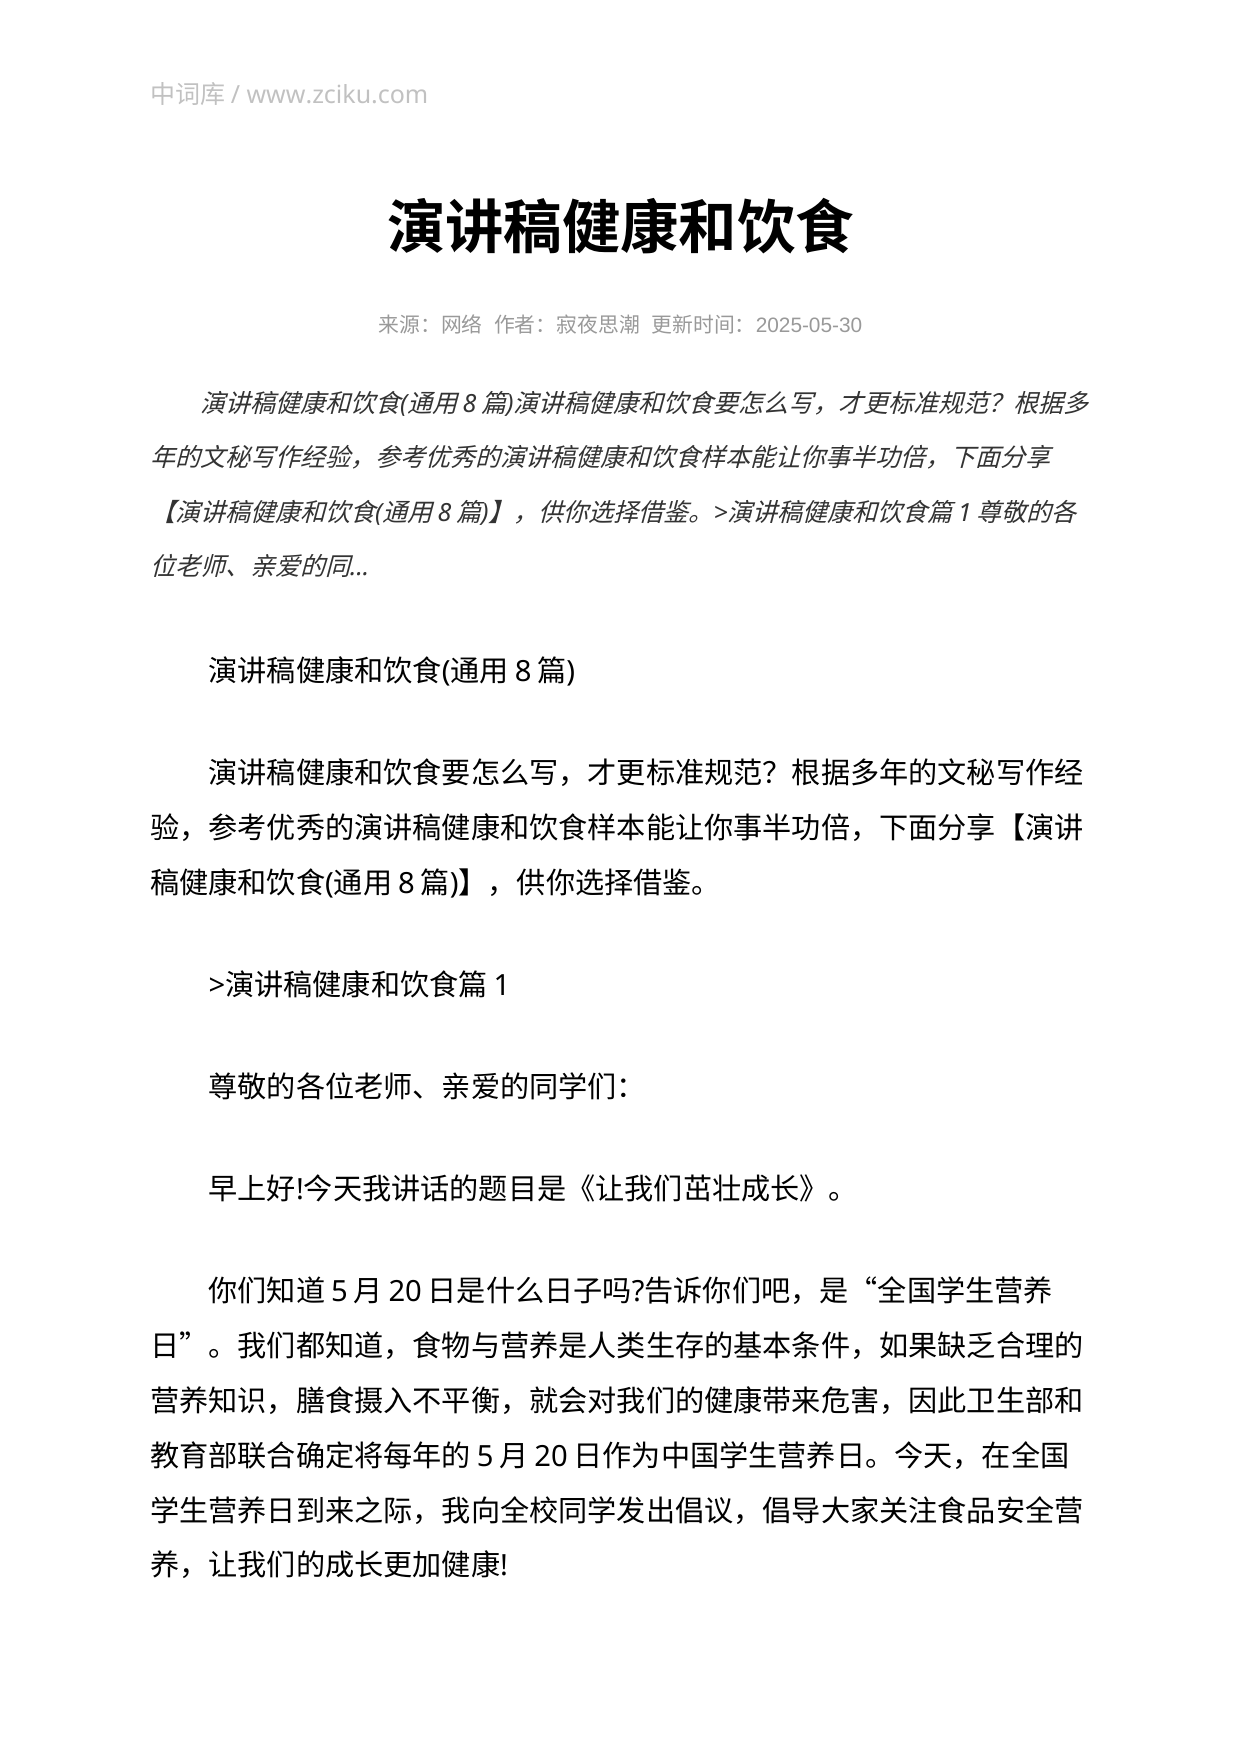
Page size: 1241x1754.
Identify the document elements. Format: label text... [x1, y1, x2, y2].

text 演讲稿健康和饮食(通用8篇) [150, 648, 1090, 690]
text 演讲稿健康和饮食要怎么写，才更标准规范？根据多年的文秘写作经验，参考优秀的演讲稿健康和饮食样本能让你事半功倍，下面分享【演讲稿健康和饮食(通用8篇)】，供你选择借鉴。 [150, 750, 1090, 902]
text 尊敬的各位老师、亲爱的同学们： [150, 1063, 1090, 1106]
text 演讲稿健康和饮食(通用8篇)演讲稿健康和饮食要怎么写，才更标准规范？根据多年的文秘写作经验，参考优秀的演讲稿健康和饮食样本能让你事半功倍，下面分享【演讲稿健康和饮食(通用8篇)】，供你选择借鉴。>演讲稿健康和饮食篇1尊敬的各位老师、亲爱的同... [150, 383, 1090, 583]
text 你们知道5月20日是什么日子吗?告诉你们吧，是“全国学生营养日”。我们都知道，食物与营养是人类生存的基本条件，如果缺乏合理的营养知识，膳食摄入不平衡，就会对我们的健康带来危害，因此卫生部和教育部联合确定将每年的5月20日作为中国学生营养日。今天，在全国学生营养日到来之际，我向全校同学发出倡议，倡导大家关注食品安全营养，让我们的成长更加健康! [150, 1267, 1090, 1584]
subtitle 演讲稿健康和饮食 [150, 181, 1090, 266]
text >演讲稿健康和饮食篇1 [150, 962, 1090, 1004]
text 早上好!今天我讲话的题目是《让我们茁壮成长》。 [150, 1165, 1090, 1208]
text 来源：网络 作者：寂夜思潮 更新时间：2025-05-30 [150, 313, 1090, 337]
